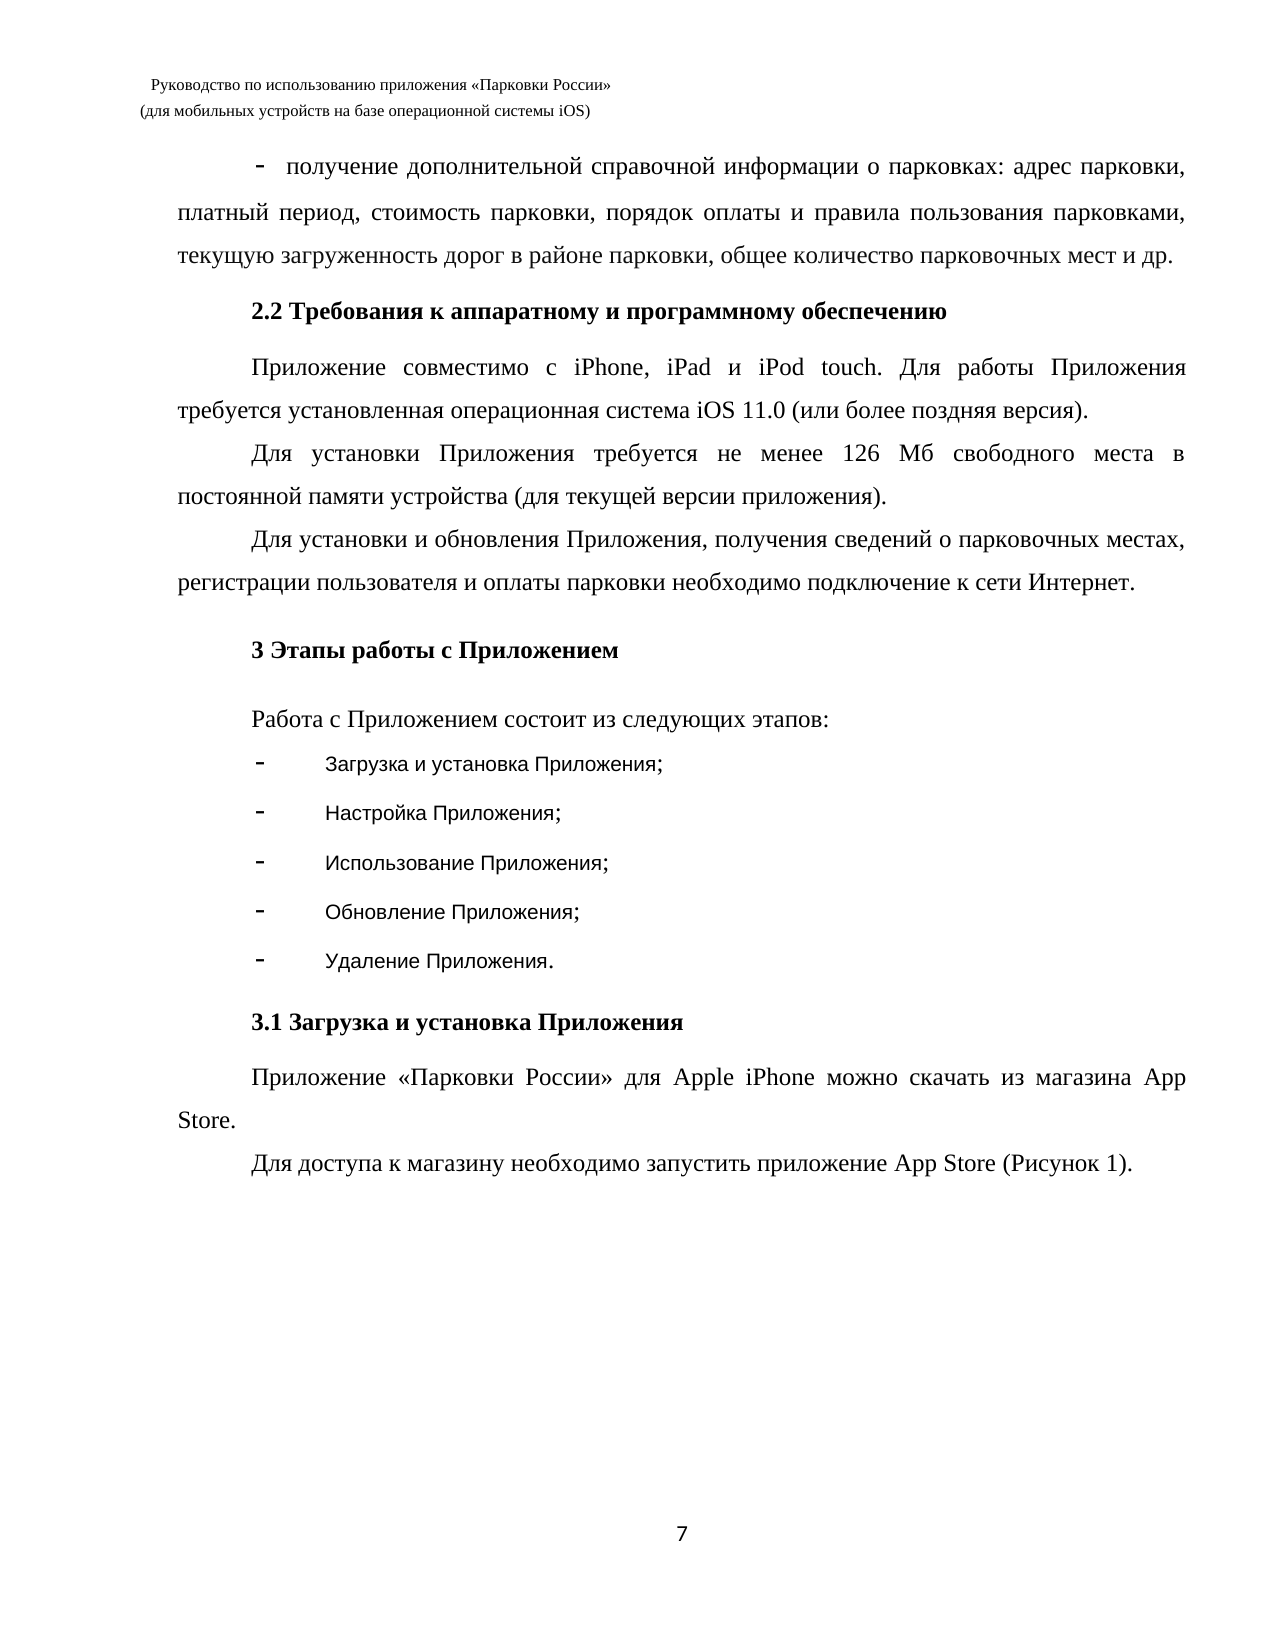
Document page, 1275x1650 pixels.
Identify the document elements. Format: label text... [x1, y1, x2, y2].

text Работа с Приложением состоит из следующих этапов: [177, 704, 1186, 732]
list получение дополнительной справочной информации о парковках: адрес парковки, платный период, стоимость парковки, порядок оплаты и правила пользования парковками, текущую загруженность дорог в районе парковки, общее количество парковочных мест и др. [177, 150, 1186, 269]
text Приложение «Парковки России» для Apple iPhone можно скачать из магазина App Store. [177, 1062, 1186, 1134]
list Обновление Приложения; [177, 895, 1186, 928]
subtitle Этапы работы с Приложением [177, 636, 1186, 664]
text Для установки Приложения требуется не менее 126 Мб свободного места в постоянной памяти устройства (для текущей версии приложения). [177, 438, 1186, 510]
list Удаление Приложения. [177, 945, 1186, 978]
text Приложение совместимо с iPhone, iPad и iPod touch. Для работы Приложения требуется установленная операционная система iOS 11.0 (или более поздняя версия). [177, 352, 1186, 424]
subtitle Требования к аппаратному и программному обеспечению [177, 296, 1186, 325]
list Использование Приложения; [177, 846, 1186, 879]
list Загрузка и установка Приложения; [177, 747, 1186, 780]
subtitle Загрузка и установка Приложения [177, 1007, 1186, 1035]
text Для установки и обновления Приложения, получения сведений о парковочных местах, регистрации пользователя и оплаты парковки необходимо подключение к сети Интернет. [177, 524, 1186, 596]
list Настройка Приложения; [177, 796, 1186, 829]
text Для доступа к магазину необходимо запустить приложение App Store (Рисунок 1). [177, 1148, 1186, 1177]
